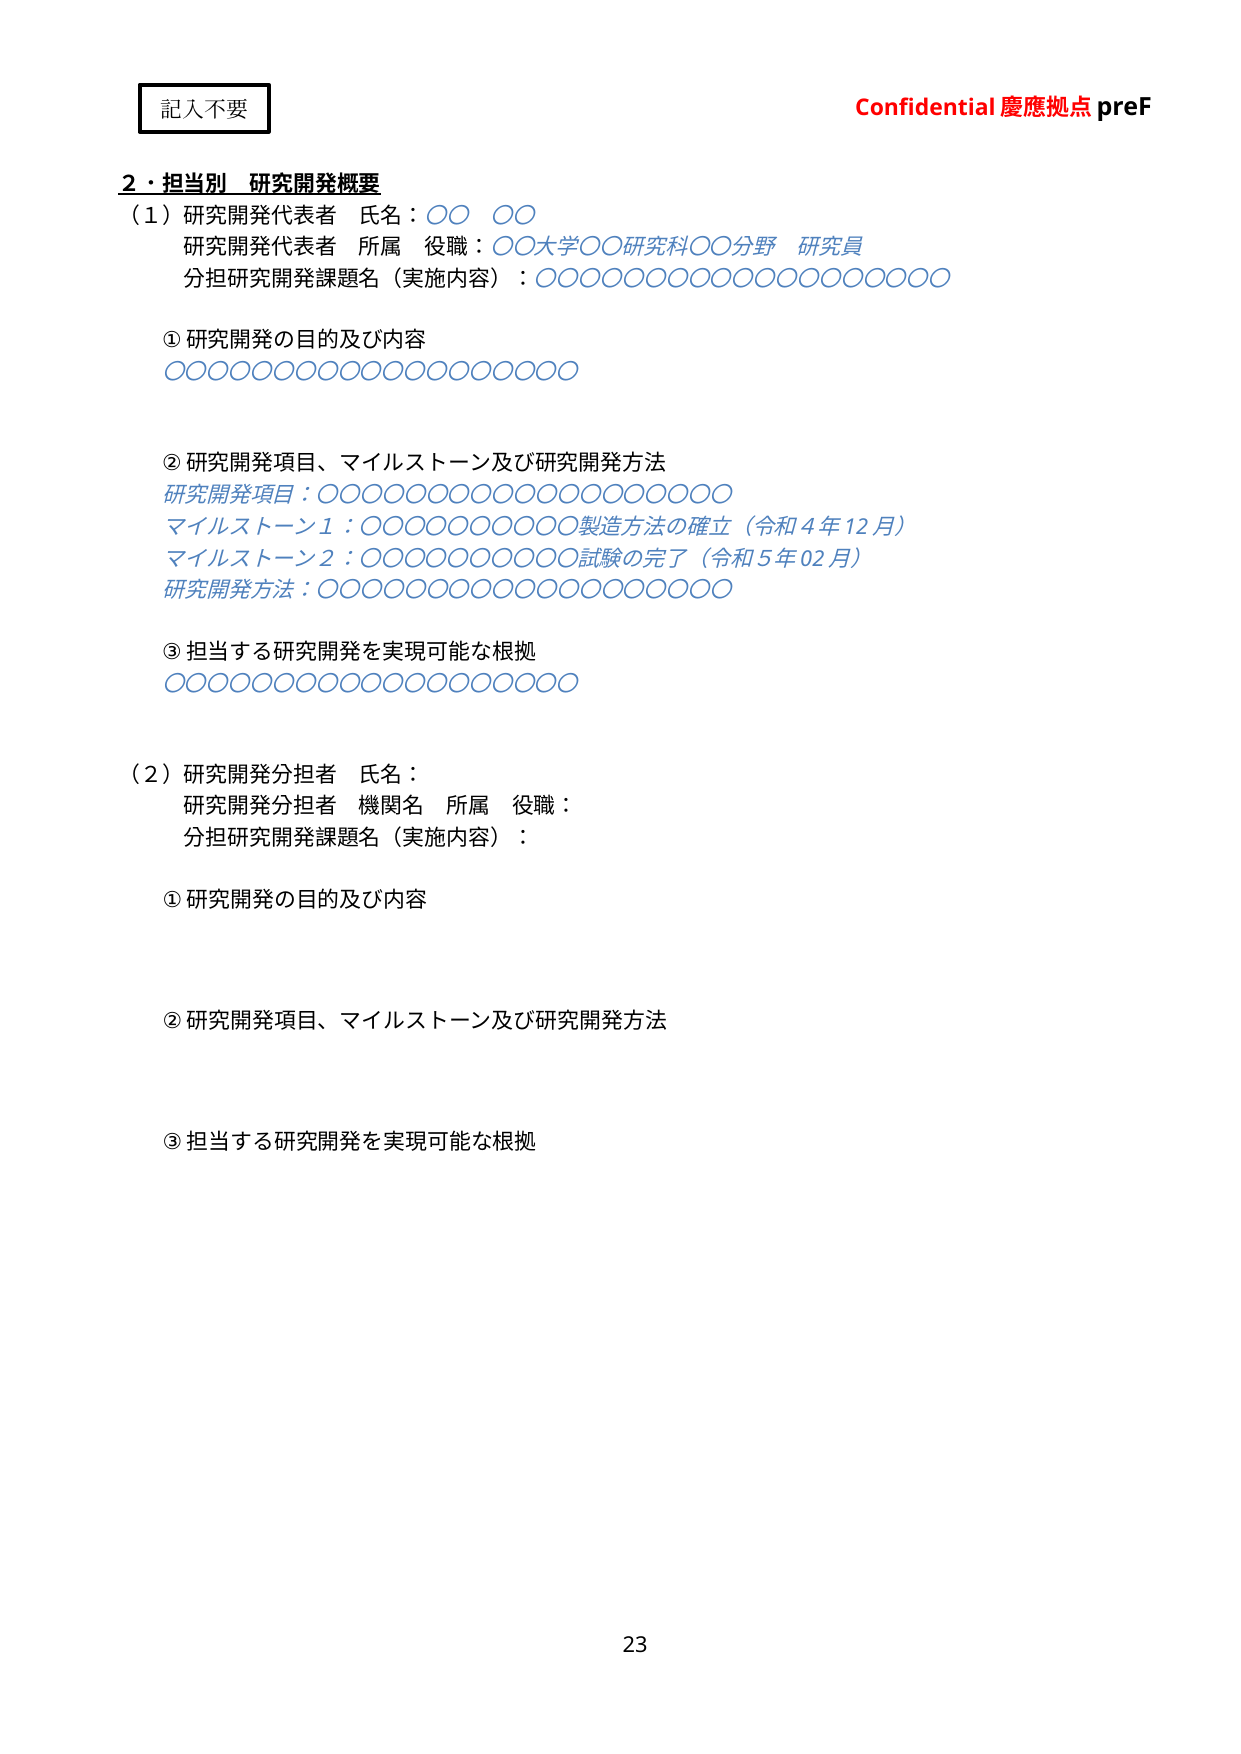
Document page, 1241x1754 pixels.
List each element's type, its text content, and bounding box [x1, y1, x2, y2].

text ①研究開発の目的及び内容 [162, 882, 1152, 913]
text 〇〇〇〇〇〇〇〇〇〇〇〇〇〇〇〇〇〇〇 [118, 666, 1152, 697]
text （２）研究開発分担者 氏名： [118, 757, 1152, 788]
text ②研究開発項目、マイルストーン及び研究開発方法 [118, 445, 1152, 477]
text 研究開発項目：〇〇〇〇〇〇〇〇〇〇〇〇〇〇〇〇〇〇〇 [162, 477, 1152, 509]
text 研究開発方法：〇〇〇〇〇〇〇〇〇〇〇〇〇〇〇〇〇〇〇 [162, 572, 1152, 604]
text ③担当する研究開発を実現可能な根拠 [118, 634, 1152, 666]
text 〇〇〇〇〇〇〇〇〇〇〇〇〇〇〇〇〇〇〇 [118, 354, 1152, 386]
text ①研究開発の目的及び内容 [118, 322, 1152, 354]
text （１）研究開発代表者 氏名：〇〇 〇〇 [118, 198, 1152, 229]
text マイルストーン１：〇〇〇〇〇〇〇〇〇〇製造方法の確立（令和４年12月） [162, 509, 1152, 541]
text ②研究開発項目、マイルストーン及び研究開発方法 [162, 1003, 1152, 1034]
text ２．担当別 研究開発概要 [118, 166, 1152, 198]
text ③担当する研究開発を実現可能な根拠 [162, 1124, 1152, 1156]
text マイルストーン２：〇〇〇〇〇〇〇〇〇〇試験の完了（令和５年02月） [162, 541, 1152, 572]
text 研究開発代表者 所属 役職：〇〇大学〇〇研究科〇〇分野 研究員 [118, 229, 1152, 261]
text 分担研究開発課題名（実施内容）：〇〇〇〇〇〇〇〇〇〇〇〇〇〇〇〇〇〇〇 [118, 261, 1152, 293]
text 分担研究開発課題名（実施内容）： [118, 820, 1152, 852]
text 研究開発分担者 機関名 所属 役職： [118, 788, 1152, 820]
